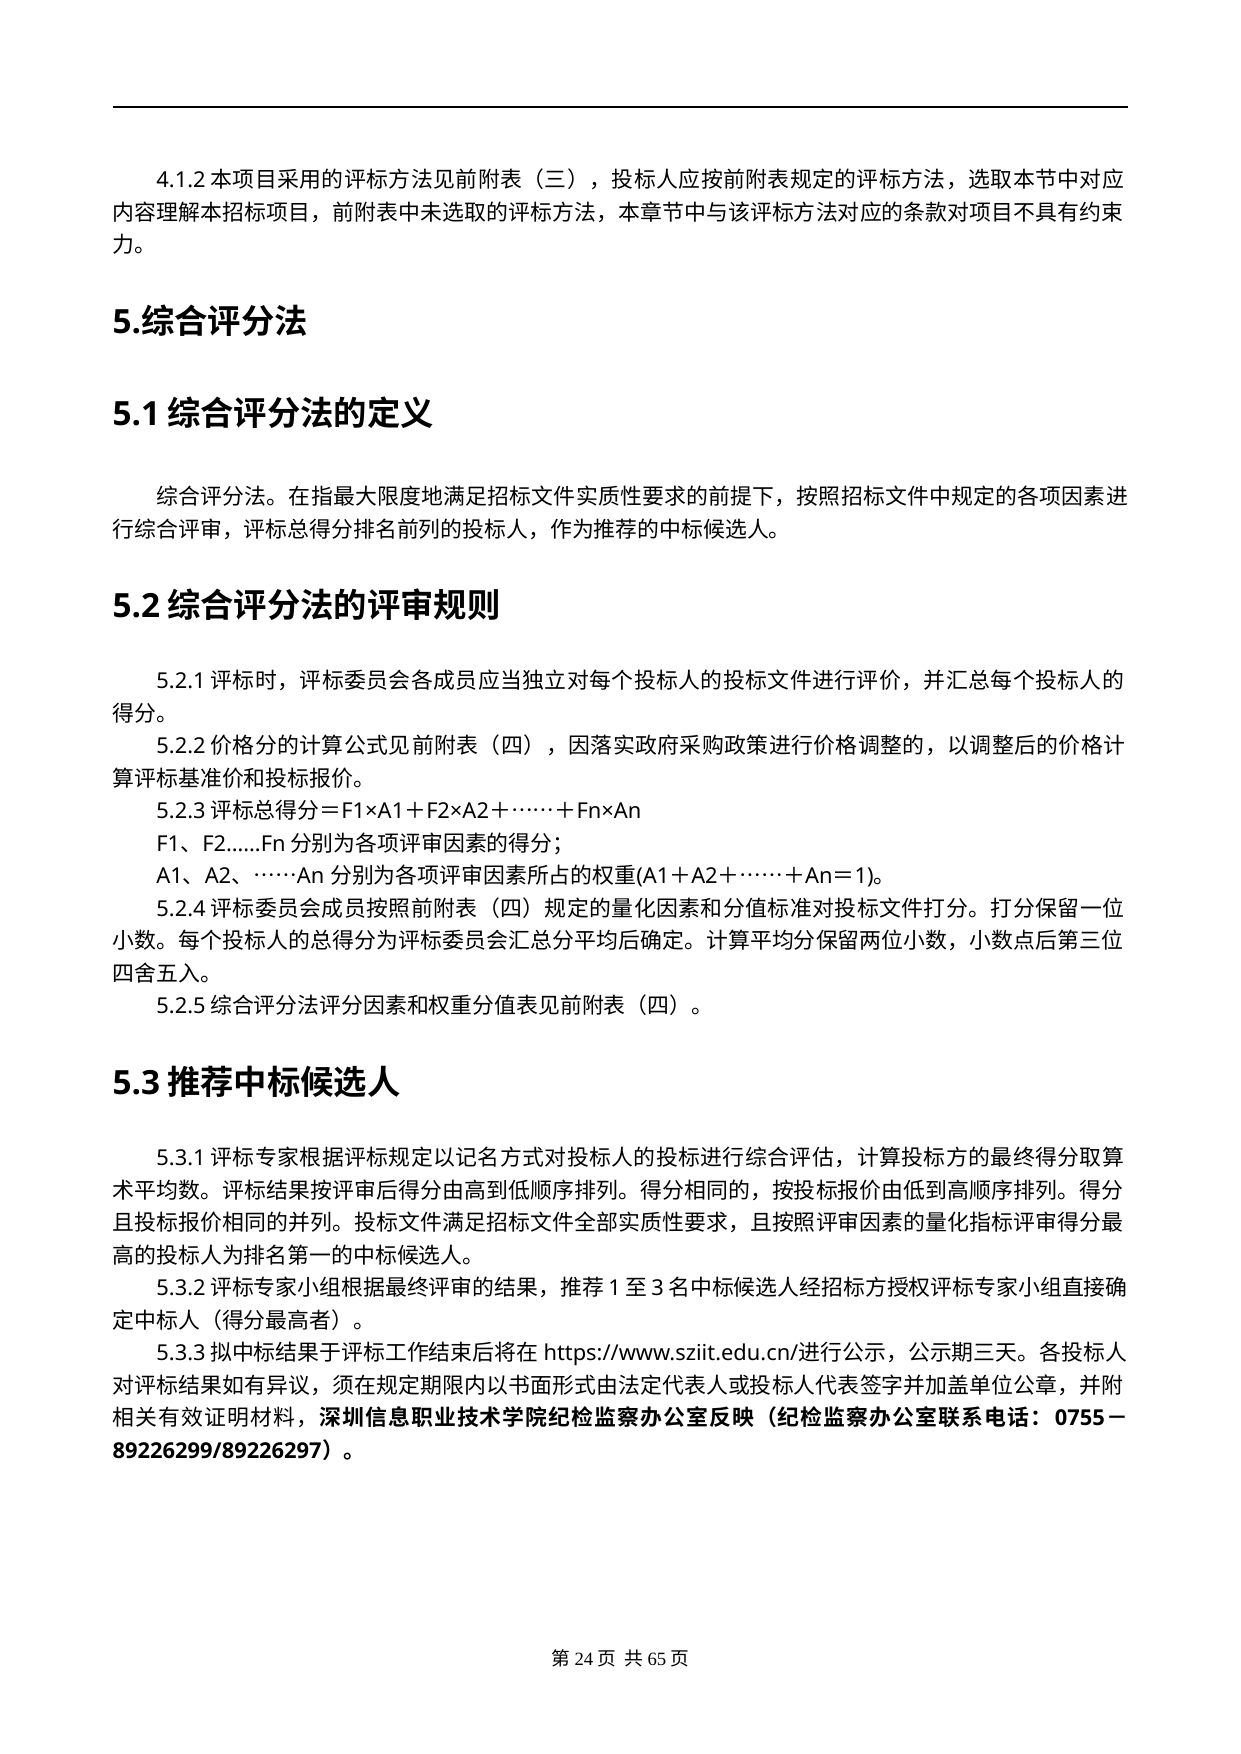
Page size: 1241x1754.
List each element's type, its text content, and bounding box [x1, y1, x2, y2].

text 5.3.2评标专家小组根据最终评审的结果，推荐1至3名中标候选人经招标方授权评标专家小组直接确定中标人（得分最高者）。 [112, 1270, 1128, 1335]
text 4.1.2本项目采用的评标方法见前附表（三），投标人应按前附表规定的评标方法，选取本节中对应内容理解本招标项目，前附表中未选取的评标方法，本章节中与该评标方法对应的条款对项目不具有约束力。 [112, 162, 1128, 259]
text 5.2.5综合评分法评分因素和权重分值表见前附表（四）。 [112, 988, 1128, 1021]
text 5.2.4评标委员会成员按照前附表（四）规定的量化因素和分值标准对投标文件打分。打分保留一位小数。每个投标人的总得分为评标委员会汇总分平均后确定。计算平均分保留两位小数，小数点后第三位四舍五入。 [112, 891, 1128, 988]
subtitle 5.3推荐中标候选人 [112, 1048, 1128, 1113]
text 综合评分法。在指最大限度地满足招标文件实质性要求的前提下，按照招标文件中规定的各项因素进行综合评审，评标总得分排名前列的投标人，作为推荐的中标候选人。 [112, 479, 1128, 544]
text 5.3.1评标专家根据评标规定以记名方式对投标人的投标进行综合评估，计算投标方的最终得分取算术平均数。评标结果按评审后得分由高到低顺序排列。得分相同的，按投标报价由低到高顺序排列。得分且投标报价相同的并列。投标文件满足招标文件全部实质性要求，且按照评审因素的量化指标评审得分最高的投标人为排名第一的中标候选人。 [112, 1140, 1128, 1270]
subtitle 5.1综合评分法的定义 [112, 379, 1128, 444]
subtitle 5.综合评分法 [112, 287, 1128, 352]
subtitle 5.2综合评分法的评审规则 [112, 571, 1128, 636]
text F1、F2……Fn分别为各项评审因素的得分； [112, 826, 1128, 858]
text A1、A2、……An 分别为各项评审因素所占的权重(A1＋A2＋……＋An＝1)。 [112, 858, 1128, 891]
text 5.2.1评标时，评标委员会各成员应当独立对每个投标人的投标文件进行评价，并汇总每个投标人的得分。 [112, 663, 1128, 728]
text 5.2.2价格分的计算公式见前附表（四），因落实政府采购政策进行价格调整的，以调整后的价格计算评标基准价和投标报价。 [112, 728, 1128, 793]
text 5.3.3拟中标结果于评标工作结束后将在https://www.sziit.edu.cn/进行公示，公示期三天。各投标人对评标结果如有异议，须在规定期限内以书面形式由法定代表人或投标人代表签字并加盖单位公章，并附相关有效证明材料，深圳信息职业技术学院纪检监察办公室反映（纪检监察办公室联系电话：0755－89226299/89226297）。 [112, 1335, 1128, 1465]
text 5.2.3评标总得分＝F1×A1＋F2×A2＋……＋Fn×An [112, 793, 1128, 826]
